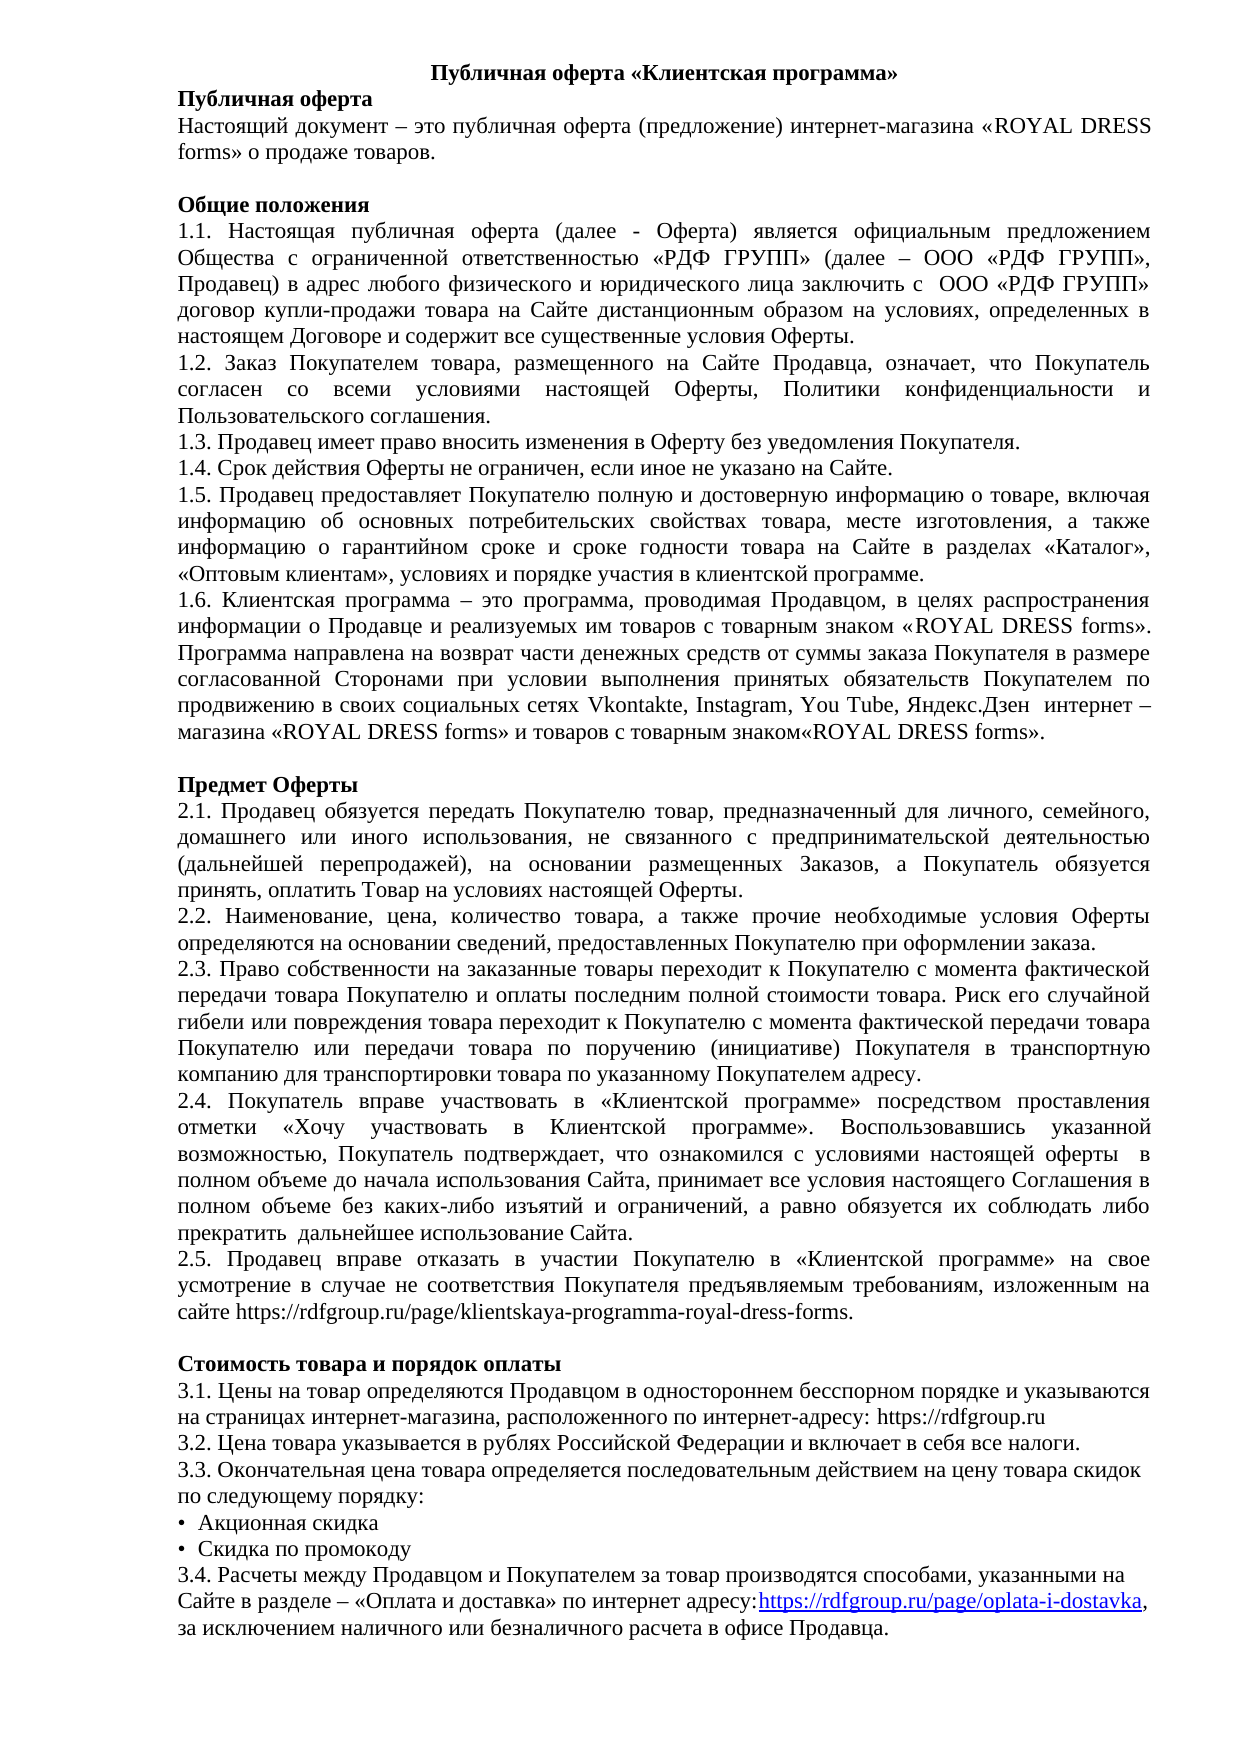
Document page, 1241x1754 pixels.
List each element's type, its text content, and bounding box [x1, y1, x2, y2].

text 1.6. Клиентская программа – это программа, проводимая Продавцом, в целях распространения информации о Продавце и реализуемых им товаров с товарным знаком «ROYAL DRESS forms». Программа направлена на возврат части денежных средств от суммы заказа Покупателя в размере согласованной Сторонами при условии выполнения принятых обязательств Покупателем по продвижению в своих социальных сетях Vkontakte, Instagram, You Tube, Яндекс.Дзен интернет – магазина «ROYAL DRESS forms» и товаров с товарным знаком«ROYAL DRESS forms». [177, 586, 1152, 744]
text 1.3. Продавец имеет право вносить изменения в Оферту без уведомления Покупателя. [177, 428, 1152, 454]
text Общие положения [177, 191, 1152, 217]
text 2.5. Продавец вправе отказать в участии Покупателю в «Клиентской программе» на свое усмотрение в случае не соответствия Покупателя предъявляемым требованиям, изложенным на сайте https://rdfgroup.ru/page/klientskaya-programma-royal-dress-forms. [177, 1245, 1152, 1324]
text 2.2. Наименование, цена, количество товара, а также прочие необходимые условия Оферты определяются на основании сведений, предоставленных Покупателю при оформлении заказа. [177, 902, 1152, 955]
text Стоимость товара и порядок оплаты [177, 1350, 1152, 1377]
text Настоящий документ – это публичная оферта (предложение) интернет-магазина «ROYAL DRESS forms» о продаже товаров. [177, 112, 1152, 164]
text Публичная оферта [177, 85, 1152, 112]
text Публичная оферта «Клиентская программа» [177, 59, 1152, 85]
text 2.4. Покупатель вправе участвовать в «Клиентской программе» посредством проставления отметки «Хочу участвовать в Клиентской программе». Воспользовавшись указанной возможностью, Покупатель подтверждает, что ознакомился с условиями настоящей оферты в полном объеме до начала использования Сайта, принимает все условия настоящего Соглашения в полном объеме без каких-либо изъятий и ограничений, а равно обязуется их соблюдать либо прекратить дальнейшее использование Сайта. [177, 1087, 1152, 1245]
text 3.1. Цены на товар определяются Продавцом в одностороннем бесспорном порядке и указываются на страницах интернет-магазина, расположенного по интернет-адресу: https://rdfgroup.ru [177, 1377, 1152, 1429]
text Предмет Оферты [177, 771, 1152, 797]
text 1.4. Срок действия Оферты не ограничен, если иное не указано на Сайте. [177, 454, 1152, 481]
text 2.1. Продавец обязуется передать Покупателю товар, предназначенный для личного, семейного, домашнего или иного использования, не связанного с предпринимательской деятельностью (дальнейшей перепродажей), на основании размещенных Заказов, а Покупатель обязуется принять, оплатить Товар на условиях настоящей Оферты. [177, 797, 1152, 902]
text 1.2. Заказ Покупателем товара, размещенного на Сайте Продавца, означает, что Покупатель согласен со всеми условиями настоящей Оферты, Политики конфиденциальности и Пользовательского соглашения. [177, 349, 1152, 428]
text 3.2. Цена товара указывается в рублях Российской Федерации и включает в себя все налоги. [177, 1429, 1152, 1456]
text 3.3. Окончательная цена товара определяется последовательным действием на цену товара скидок по следующему порядку: • Акционная скидка • Скидка по промокоду 3.4. Расчеты между Продавцом и Покупателем за товар производятся способами, указанными на Сайте в разделе – «Оплата и доставка» по интернет адресу:https://rdfgroup.ru/page/oplata-i-dostavka, за исключением наличного или безналичного расчета в офисе Продавца. [177, 1456, 1152, 1640]
text 1.1. Настоящая публичная оферта (далее - Оферта) является официальным предложением Общества с ограниченной ответственностью «РДФ ГРУПП» (далее – ООО «РДФ ГРУПП», Продавец) в адрес любого физического и юридического лица заключить с ООО «РДФ ГРУПП» договор купли-продажи товара на Сайте дистанционным образом на условиях, определенных в настоящем Договоре и содержит все существенные условия Оферты. [177, 217, 1152, 349]
text 2.3. Право собственности на заказанные товары переходит к Покупателю с момента фактической передачи товара Покупателю и оплаты последним полной стоимости товара. Риск его случайной гибели или повреждения товара переходит к Покупателю с момента фактической передачи товара Покупателю или передачи товара по поручению (инициативе) Покупателя в транспортную компанию для транспортировки товара по указанному Покупателем адресу. [177, 955, 1152, 1087]
text 1.5. Продавец предоставляет Покупателю полную и достоверную информацию о товаре, включая информацию об основных потребительских свойствах товара, месте изготовления, а также информацию о гарантийном сроке и сроке годности товара на Сайте в разделах «Каталог», «Оптовым клиентам», условиях и порядке участия в клиентской программе. [177, 481, 1152, 586]
